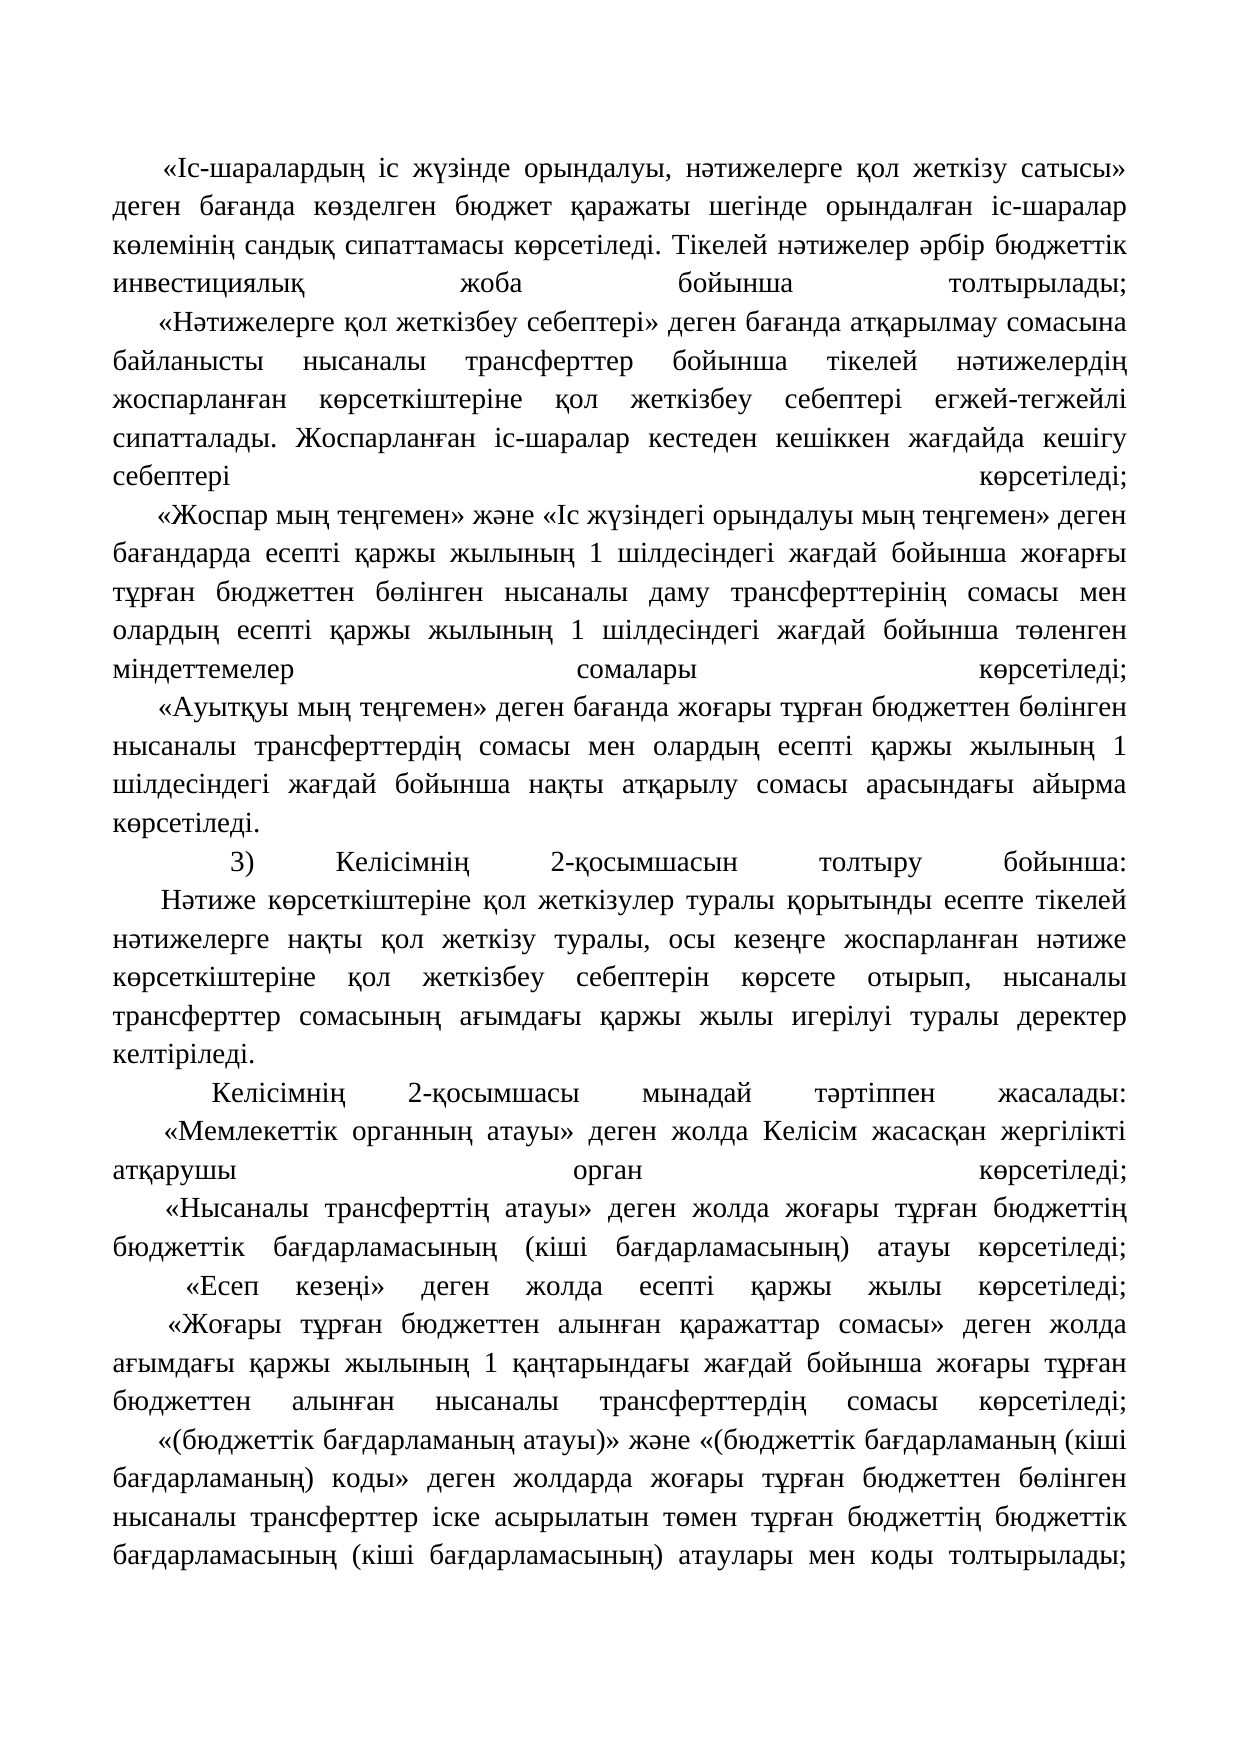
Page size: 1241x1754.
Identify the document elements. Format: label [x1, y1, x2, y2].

text [112, 150, 1128, 1571]
